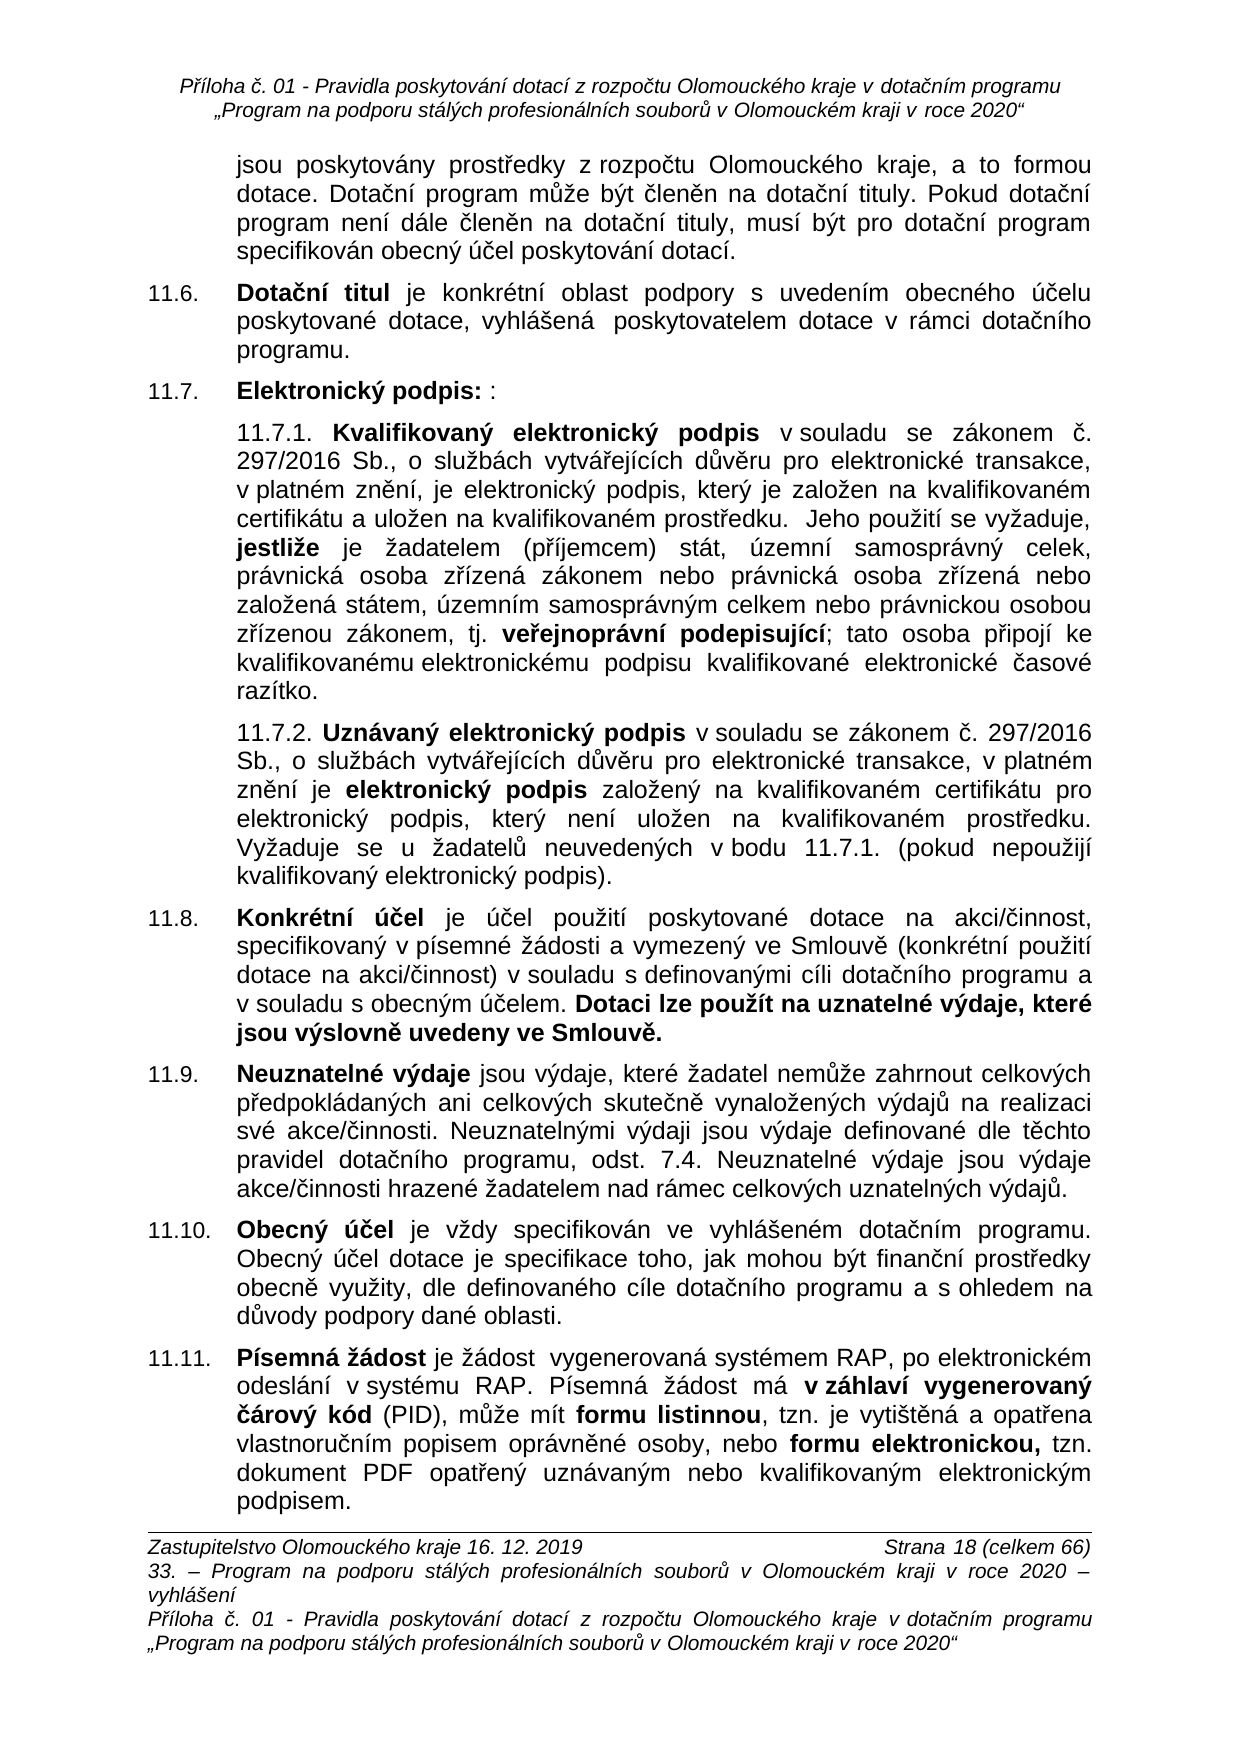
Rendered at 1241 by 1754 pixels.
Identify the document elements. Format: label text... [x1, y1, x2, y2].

list Obecný účel je vždy specifikován ve vyhlášeném dotačním programu. Obecný účel dotace je specifikace toho, jak mohou být finanční prostředky obecně využity, dle definovaného cíle dotačního programu a s ohledem na důvody podpory dané oblasti. [148, 1215, 1092, 1330]
list Neuznatelné výdaje jsou výdaje, které žadatel nemůže zahrnout celkových předpokládaných ani celkových skutečně vynaložených výdajů na realizaci své akce/činnosti. Neuznatelnými výdaji jsou výdaje definované dle těchto pravidel dotačního programu, odst. 7.4. Neuznatelné výdaje jsou výdaje akce/činnosti hrazené žadatelem nad rámec celkových uznatelných výdajů. [148, 1059, 1092, 1203]
list Dotační titul je konkrétní oblast podpory s uvedením obecného účelu poskytované dotace, vyhlášená poskytovatelem dotace v rámci dotačního programu. [148, 278, 1092, 364]
list Elektronický podpis: : [148, 376, 1092, 405]
text 11.7.2. Uznávaný elektronický podpis v souladu se zákonem č. 297/2016 Sb., o službách vytvářejících důvěru pro elektronické transakce, v platném znění je elektronický podpis založený na kvalifikovaném certifikátu pro elektronický podpis, který není uložen na kvalifikovaném prostředku. Vyžaduje se u žadatelů neuvedených v bodu 11.7.1. (pokud nepoužijí kvalifikovaný elektronický podpis). [236, 718, 1092, 890]
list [148, 150, 1092, 265]
list Konkrétní účel je účel použití poskytované dotace na akci/činnost, specifikovaný v písemné žádosti a vymezený ve Smlouvě (konkrétní použití dotace na akci/činnost) v souladu s definovanými cíli dotačního programu a v souladu s obecným účelem. Dotaci lze použít na uznatelné výdaje, které jsou výslovně uvedeny ve Smlouvě. [148, 903, 1092, 1046]
text 11.7.1. Kvalifikovaný elektronický podpis v souladu se zákonem č. 297/2016 Sb., o službách vytvářejících důvěru pro elektronické transakce, v platném znění, je elektronický podpis, který je založen na kvalifikovaném certifikátu a uložen na kvalifikovaném prostředku. Jeho použití se vyžaduje, jestliže je žadatelem (příjemcem) stát, územní samosprávný celek, právnická osoba zřízená zákonem nebo právnická osoba zřízená nebo založená státem, územním samosprávným celkem nebo právnickou osobou zřízenou zákonem, tj. veřejnoprávní podepisující; tato osoba připojí ke kvalifikovanému elektronickému podpisu kvalifikované elektronické časové razítko. [236, 418, 1092, 705]
list Písemná žádost je žádost vygenerovaná systémem RAP, po elektronickém odeslání v systému RAP. Písemná žádost má v záhlaví vygenerovaný čárový kód (PID), může mít formu listinnou, tzn. je vytištěná a opatřena vlastnoručním popisem oprávněné osoby, nebo formu elektronickou, tzn. dokument PDF opatřený uznávaným nebo kvalifikovaným elektronickým podpisem. [148, 1343, 1092, 1515]
